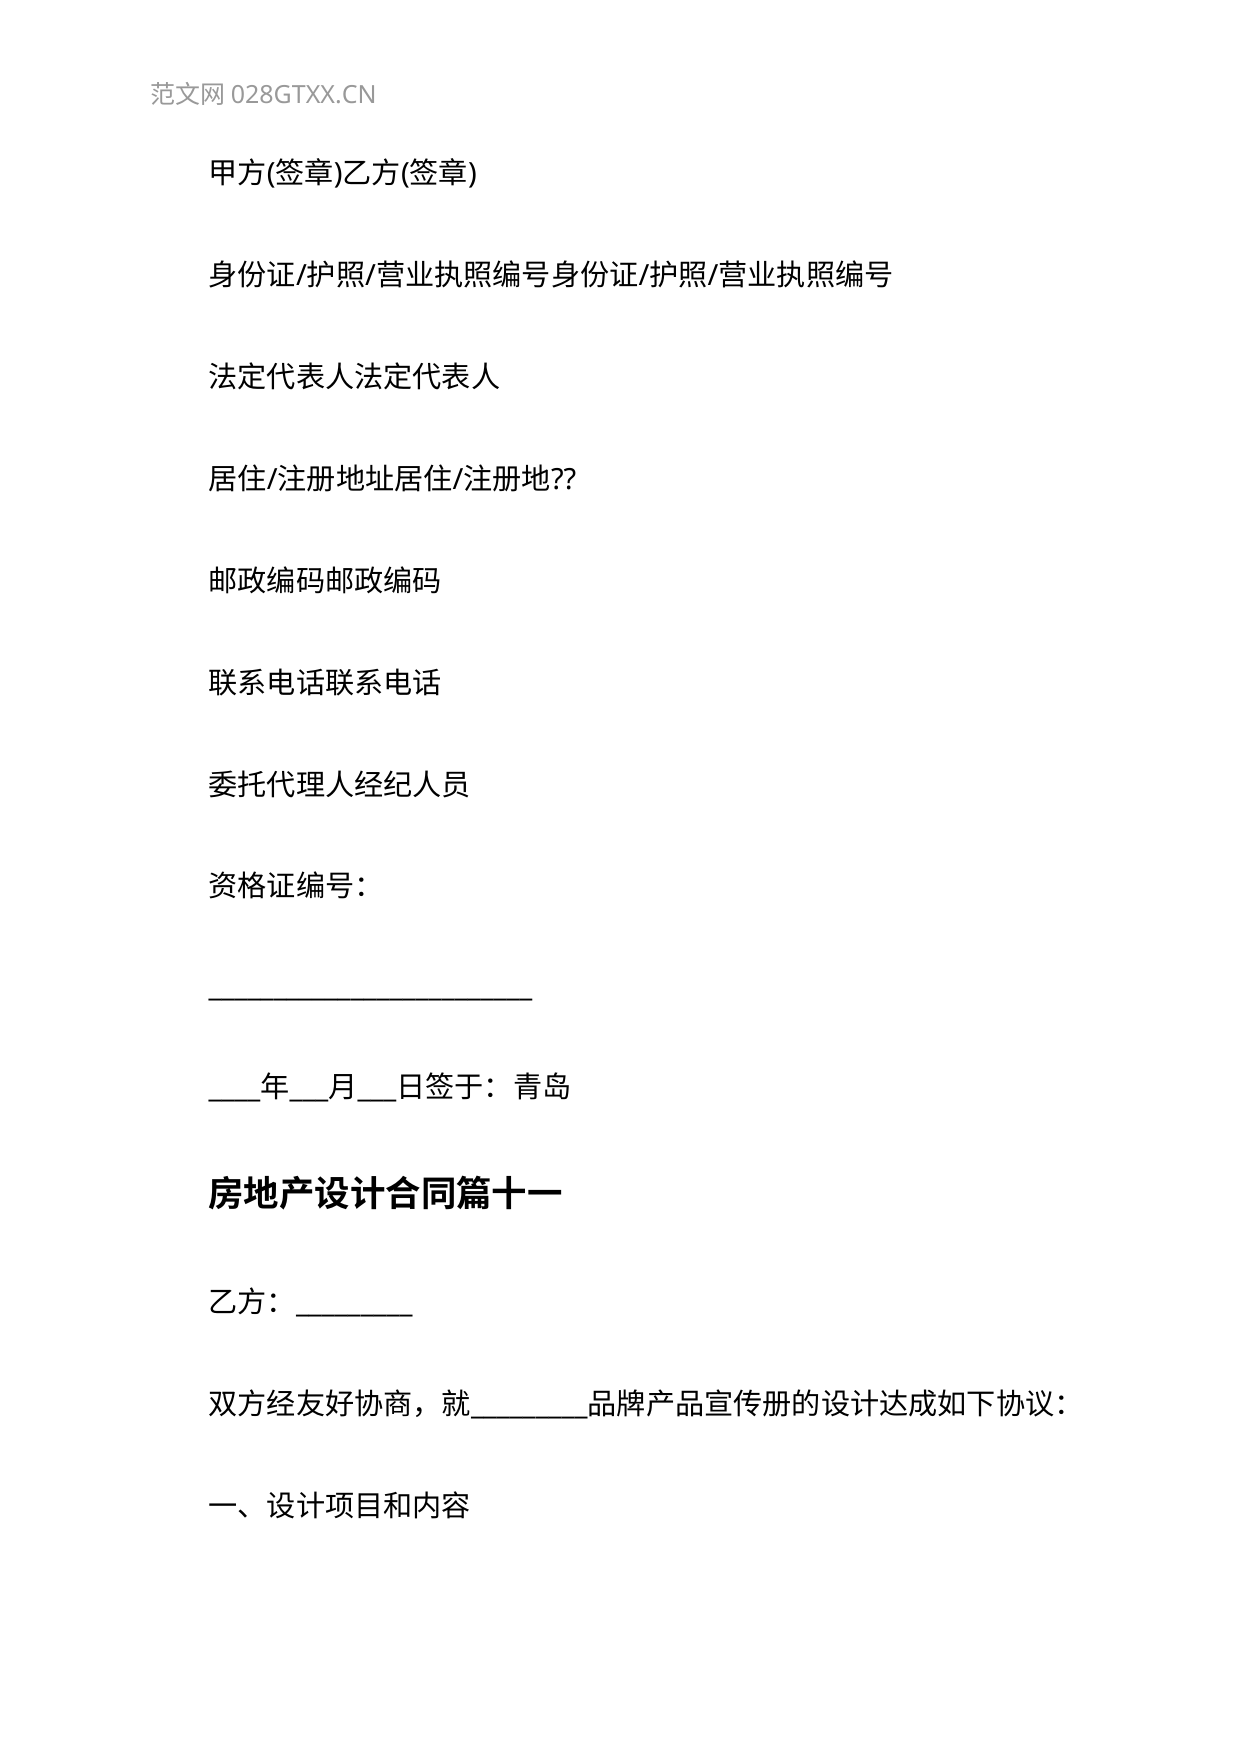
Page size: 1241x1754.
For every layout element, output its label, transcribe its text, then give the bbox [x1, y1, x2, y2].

text 乙方：_________ [150, 1279, 1090, 1321]
text 双方经友好协商，就_________品牌产品宣传册的设计达成如下协议： [150, 1381, 1090, 1423]
text 身份证/护照/营业执照编号身份证/护照/营业执照编号 [150, 252, 1090, 294]
text 联系电话联系电话 [150, 659, 1090, 702]
text 资格证编号： [150, 863, 1090, 905]
text 委托代理人经纪人员 [150, 761, 1090, 803]
text 邮政编码邮政编码 [150, 558, 1090, 600]
text _________________________ [150, 965, 1090, 1004]
text 居住/注册地址居住/注册地?? [150, 456, 1090, 498]
text 一、设计项目和内容 [150, 1483, 1090, 1525]
text 房地产设计合同篇十一 [150, 1165, 1090, 1216]
text 甲方(签章)乙方(签章) [150, 150, 1090, 192]
text 法定代表人法定代表人 [150, 354, 1090, 396]
text ____年___月___日签于：青岛 [150, 1063, 1090, 1106]
